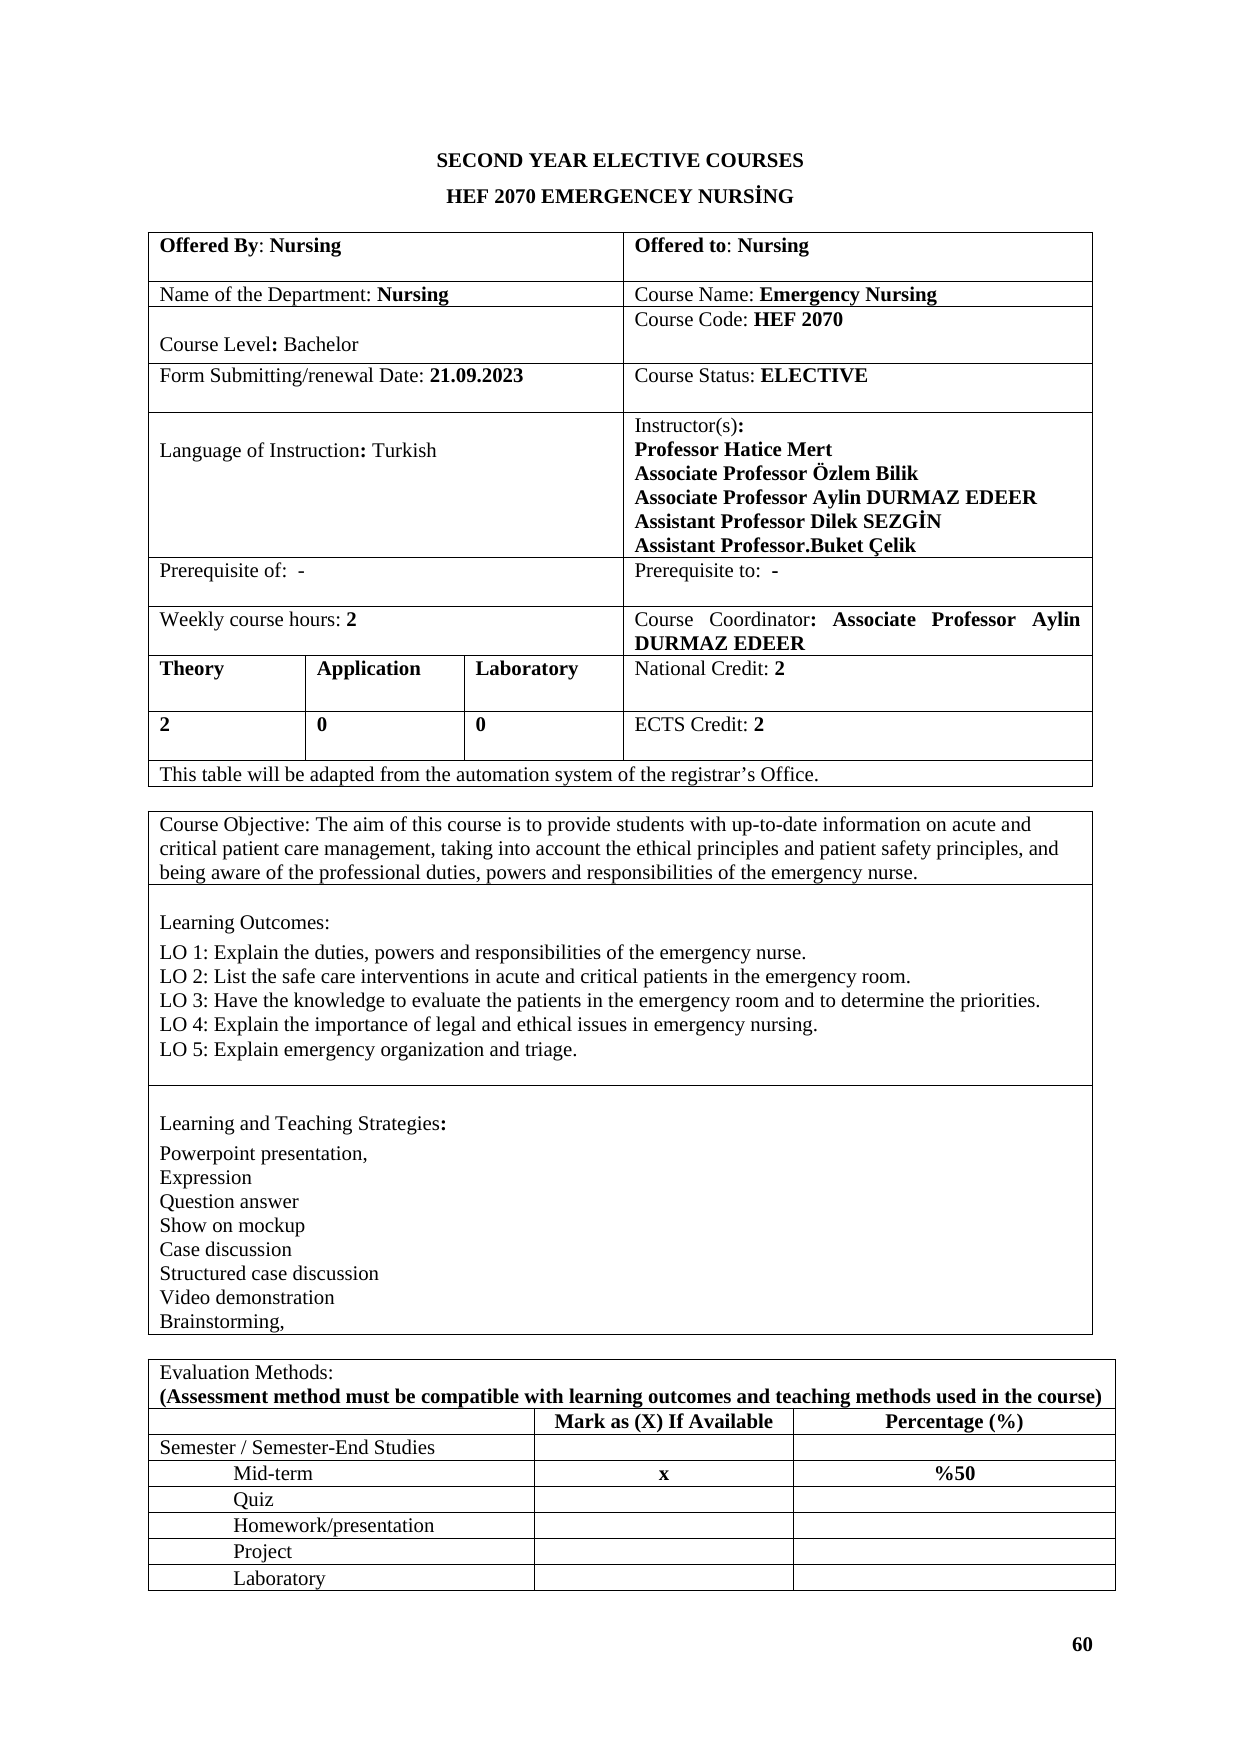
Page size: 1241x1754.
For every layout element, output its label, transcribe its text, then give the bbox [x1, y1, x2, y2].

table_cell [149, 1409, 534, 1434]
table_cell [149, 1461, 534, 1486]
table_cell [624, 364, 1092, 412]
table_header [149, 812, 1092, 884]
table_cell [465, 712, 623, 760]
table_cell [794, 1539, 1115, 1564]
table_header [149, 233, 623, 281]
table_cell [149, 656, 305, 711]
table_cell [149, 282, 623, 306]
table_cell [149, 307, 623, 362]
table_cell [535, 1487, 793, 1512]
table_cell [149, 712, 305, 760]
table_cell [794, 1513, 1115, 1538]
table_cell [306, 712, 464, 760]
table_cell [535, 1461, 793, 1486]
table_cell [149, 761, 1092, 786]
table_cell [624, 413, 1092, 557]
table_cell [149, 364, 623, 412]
text HEF 2070 EMERGENCEY NURSİNG [148, 184, 1093, 208]
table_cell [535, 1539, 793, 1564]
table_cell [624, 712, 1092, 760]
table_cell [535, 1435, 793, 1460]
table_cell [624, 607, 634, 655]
subtitle SECOND YEAR ELECTIVE COURSES [148, 148, 1093, 172]
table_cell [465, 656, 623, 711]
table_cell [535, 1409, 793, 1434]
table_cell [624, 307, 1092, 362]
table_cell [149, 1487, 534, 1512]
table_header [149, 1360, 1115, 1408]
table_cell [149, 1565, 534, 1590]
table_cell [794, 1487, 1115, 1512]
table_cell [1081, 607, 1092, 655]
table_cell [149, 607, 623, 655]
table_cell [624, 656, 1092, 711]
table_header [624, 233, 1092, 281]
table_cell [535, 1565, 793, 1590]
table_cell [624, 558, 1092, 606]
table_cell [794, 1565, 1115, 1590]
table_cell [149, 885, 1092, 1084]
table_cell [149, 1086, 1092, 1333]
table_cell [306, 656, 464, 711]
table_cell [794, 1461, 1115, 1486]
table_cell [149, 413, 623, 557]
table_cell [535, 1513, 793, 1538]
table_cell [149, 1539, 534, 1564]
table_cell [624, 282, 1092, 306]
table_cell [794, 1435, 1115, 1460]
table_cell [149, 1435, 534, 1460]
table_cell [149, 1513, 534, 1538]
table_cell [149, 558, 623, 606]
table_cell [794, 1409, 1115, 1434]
